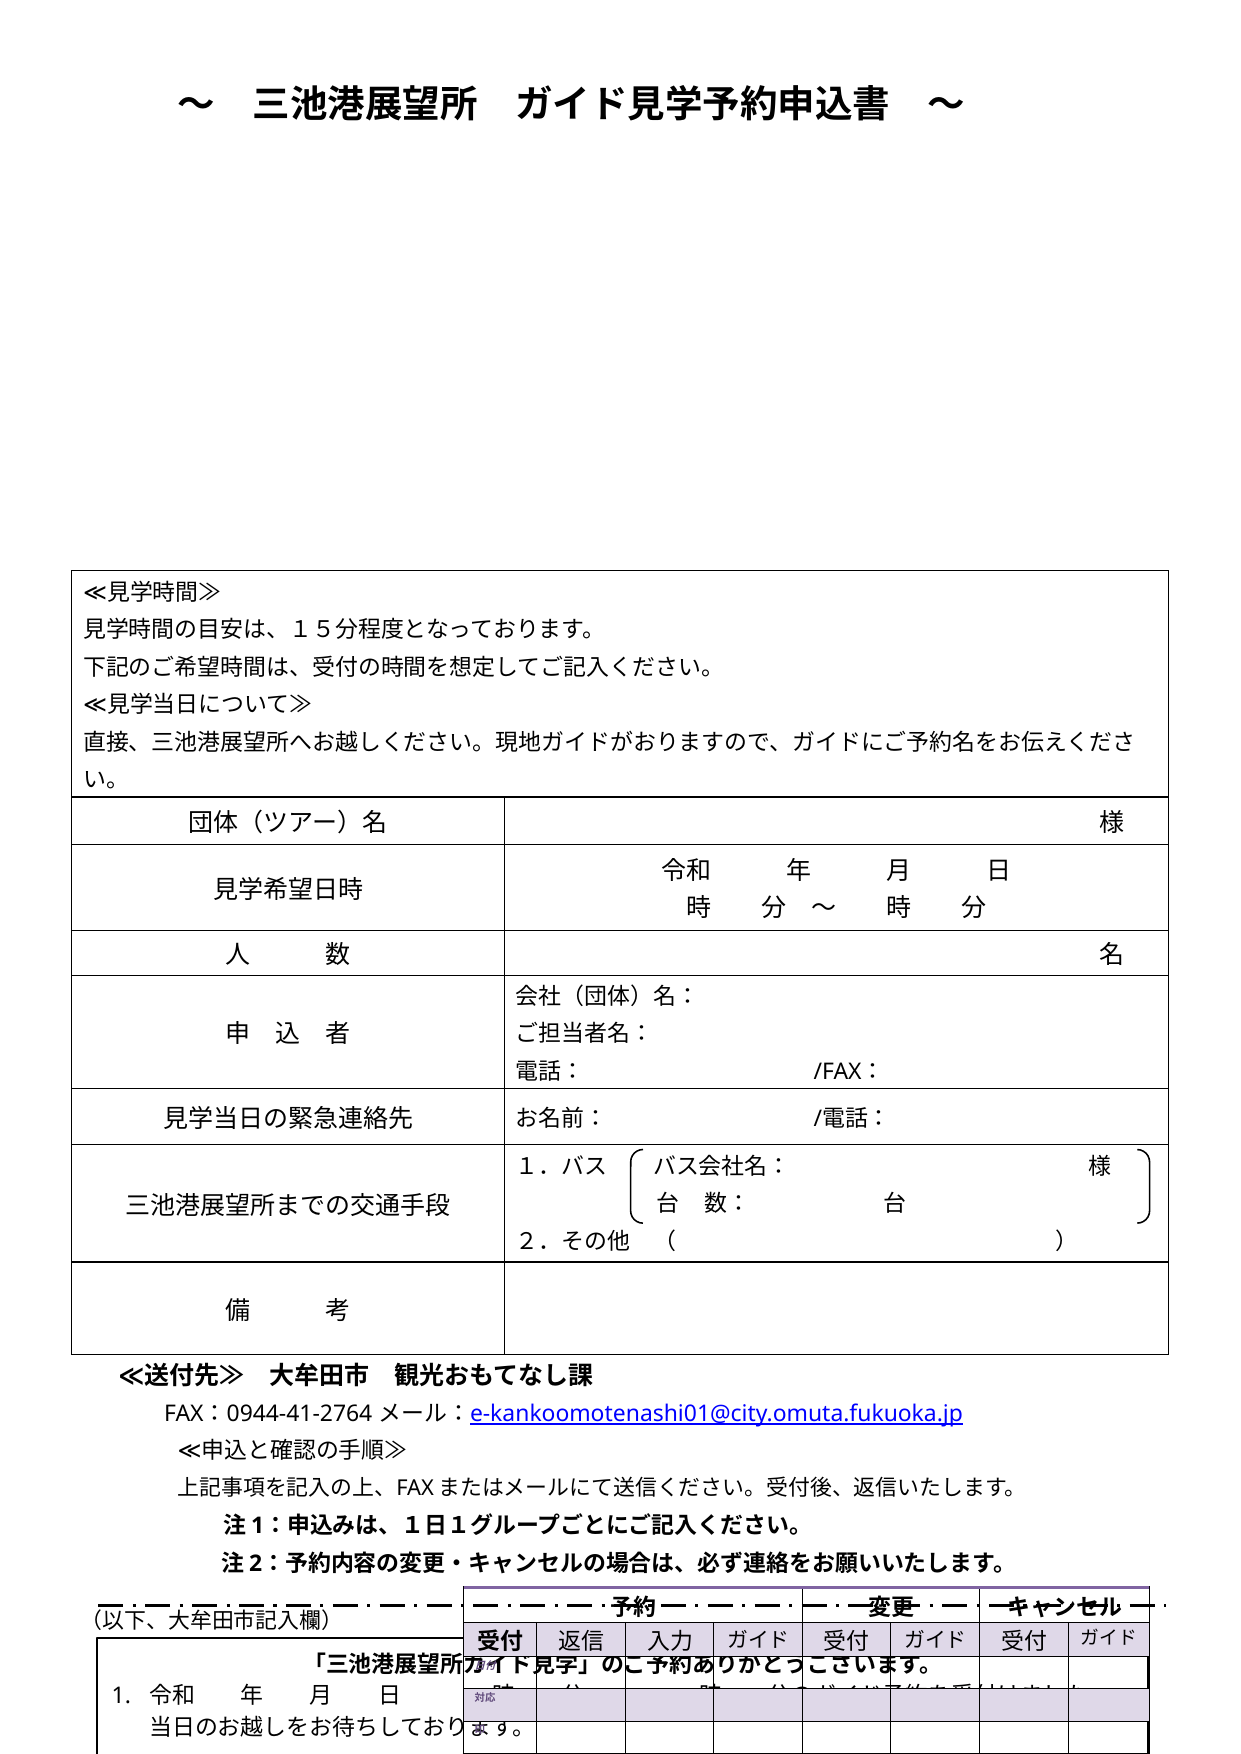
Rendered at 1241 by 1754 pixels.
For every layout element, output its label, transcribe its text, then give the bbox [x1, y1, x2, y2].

table_cell [537, 1722, 625, 1753]
table_cell ガイド [891, 1623, 979, 1656]
text ≪申込と確認の手順≫ [177, 1430, 1063, 1467]
table_header キャンセル [980, 1589, 1149, 1622]
table_cell [891, 1689, 979, 1721]
table_cell [803, 1689, 890, 1721]
table_cell １．バス バス会社名： 様 台 数： 台 ２．その他 （ ） [505, 1145, 1168, 1261]
table_cell [1069, 1657, 1149, 1688]
table_cell [505, 1263, 1168, 1354]
table_cell 入力 [626, 1623, 713, 1656]
table_cell 令和 年 月 日 時 分 ～ 時 分 [505, 845, 1168, 929]
table_cell [980, 1657, 1068, 1688]
table_cell [803, 1722, 890, 1753]
table_cell [803, 1657, 890, 1688]
table_cell [626, 1689, 713, 1721]
table_header 予約 [464, 1589, 802, 1622]
table_cell [626, 1657, 713, 1688]
table_cell 返信 [537, 1623, 625, 1656]
table_cell 受付 [803, 1623, 890, 1656]
table_cell 見学希望日時 [72, 845, 504, 929]
table_cell 印 [464, 1722, 536, 1753]
table_cell [1069, 1689, 1149, 1721]
table_cell 会社（団体）名： ご担当者名： 電話： /FAX： [505, 976, 1168, 1088]
table_cell [714, 1657, 802, 1688]
table_cell [980, 1722, 1068, 1753]
table_cell ガイド [714, 1623, 802, 1656]
table_cell [537, 1689, 625, 1721]
table_cell [891, 1657, 979, 1688]
table_cell 見学当日の緊急連絡先 [72, 1089, 504, 1144]
table_cell 受付 [980, 1623, 1068, 1656]
text ≪送付先≫ 大牟田市 観光おもてなし課 [118, 1355, 1063, 1392]
table_cell [714, 1722, 802, 1753]
table_cell 日付 [464, 1657, 536, 1688]
table_cell お名前： /電話： [505, 1089, 1168, 1144]
table_cell [1069, 1722, 1149, 1753]
table_cell [980, 1689, 1068, 1721]
table_cell [891, 1722, 979, 1753]
text 上記事項を記入の上、FAXまたはメールにて送信ください。受付後、返信いたします。 [177, 1467, 1063, 1505]
table_cell 申 込 者 [72, 976, 504, 1088]
table_header ≪見学時間≫ 見学時間の目安は、１５分程度となっております。 下記のご希望時間は、受付の時間を想定してご記入ください。 ≪見学当日について≫ 直接、三池港展望所へお越しください。現地ガイドがおりますので、ガイドにご予約名をお伝えください。 [72, 571, 1168, 796]
text 注1：申込みは、１日１グループごとにご記入ください。 [177, 1505, 1063, 1542]
table_cell [626, 1722, 713, 1753]
list 注2：予約内容の変更・キャンセルの場合は、必ず連絡をお願いいたします。 [221, 1542, 1063, 1580]
table_cell ガイド [1069, 1623, 1149, 1656]
table_cell 備 考 [72, 1263, 504, 1354]
table_cell 名 [505, 931, 1168, 974]
table_cell 団体（ツアー）名 [72, 798, 504, 844]
table_cell [714, 1689, 802, 1721]
table_cell 受付 [464, 1623, 536, 1656]
table_cell 様 [505, 798, 1168, 844]
table_cell 人 数 [72, 931, 504, 974]
table_cell [537, 1657, 625, 1688]
table_cell 三池港展望所までの交通手段 [72, 1145, 504, 1261]
table_cell 対応 [464, 1689, 536, 1721]
table_header 変更 [803, 1589, 979, 1622]
text FAX：0944-41-2764 メール：e-kankoomotenashi01@city.omuta.fukuoka.jp [118, 1392, 1063, 1430]
